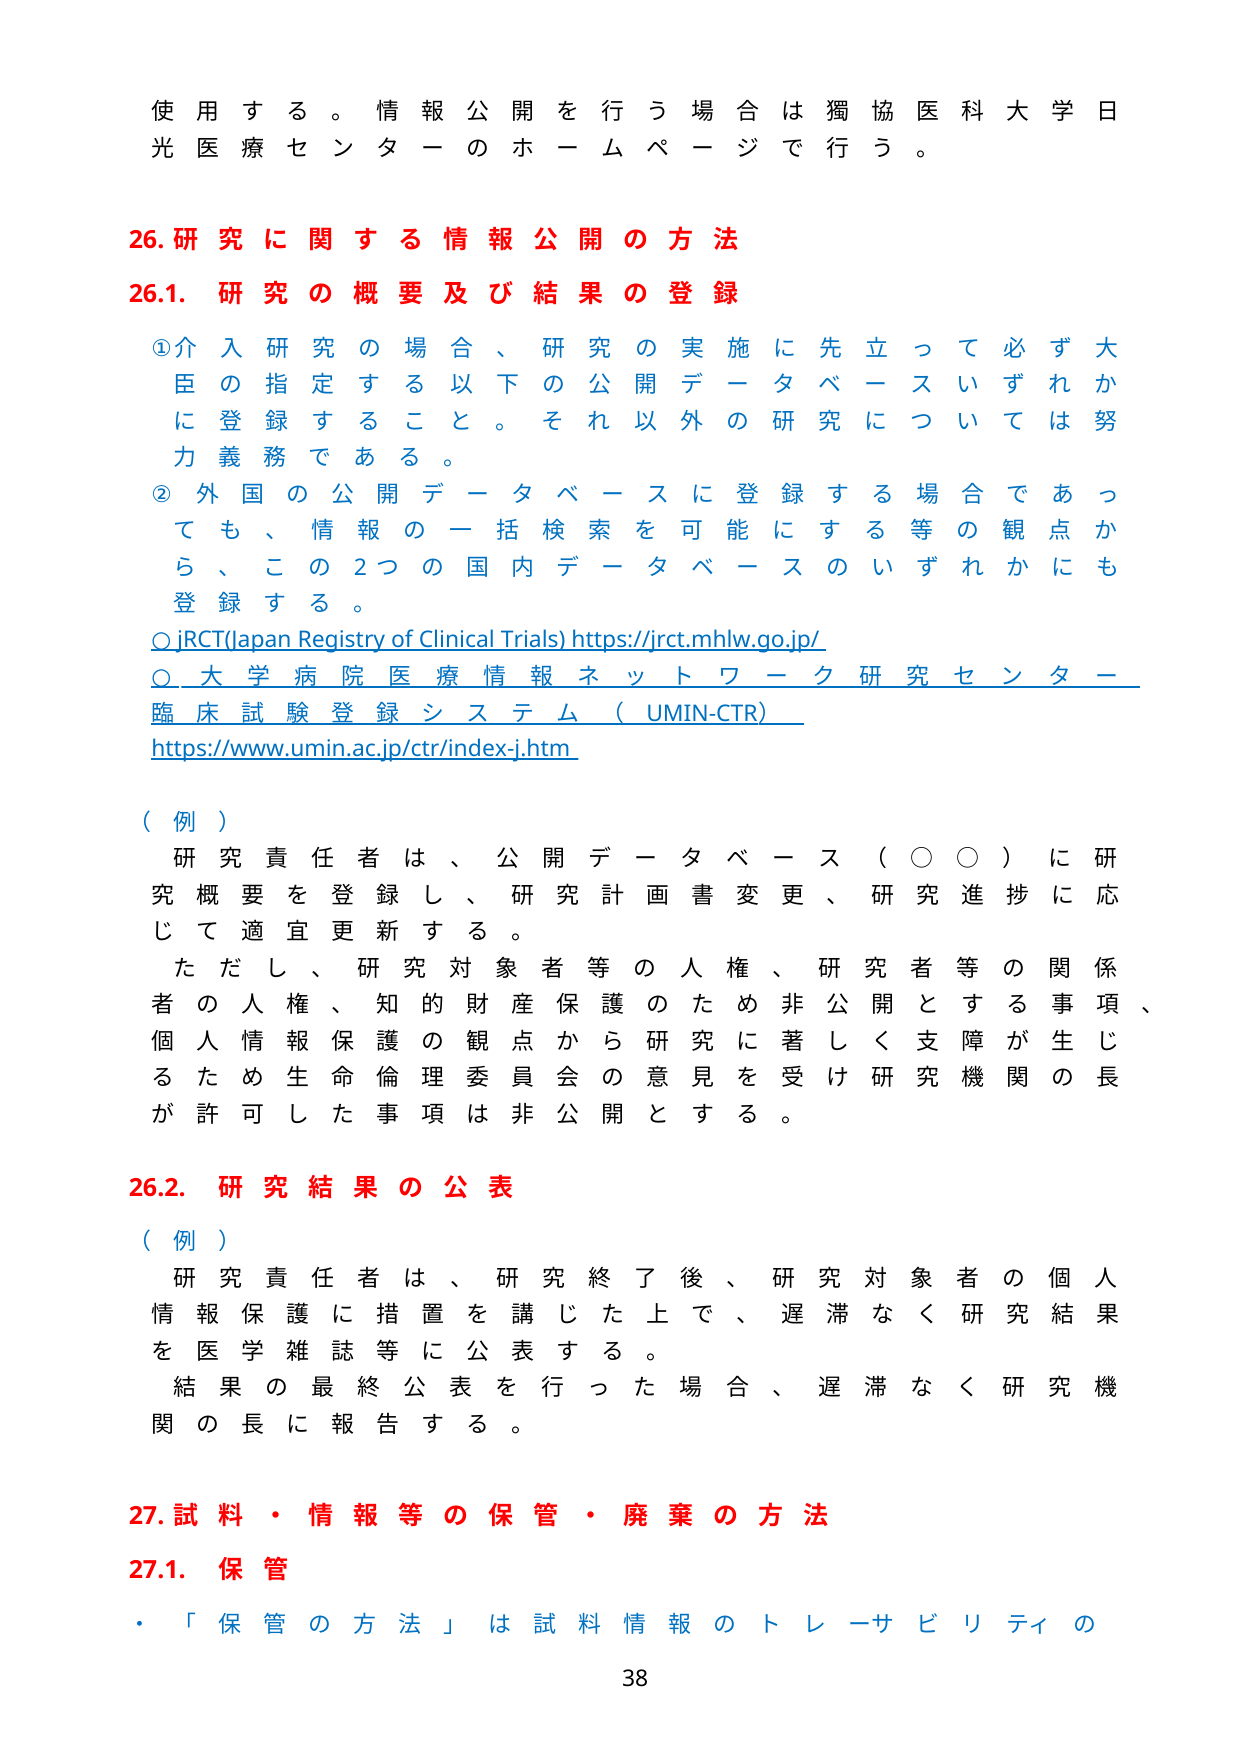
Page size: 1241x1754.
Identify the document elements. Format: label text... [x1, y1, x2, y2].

subtitle 研究の概要及び結果の登録 [128, 274, 1141, 310]
text https://www.umin.ac.jp/ctr/index-j.htm [128, 729, 1141, 766]
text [151, 91, 1141, 164]
text 研究責任者は、研究終了後、研究対象者の個人情報保護に措置を講じた上で、遅滞なく研究結果を医学雑誌等に公表する。 [151, 1258, 1141, 1367]
text 研究責任者は、公開データベース（○○）に研究概要を登録し、研究計画書変更、研究進捗に応じて適宜更新する。 [151, 839, 1141, 948]
text （例） [128, 1222, 1141, 1258]
text ①介入研究の場合、研究の実施に先立って必ず大臣の指定する以下の公開データベースいずれかに登録すること。それ以外の研究については努力義務である。 [151, 328, 1141, 474]
text ○ jRCT(Japan Registry of Clinical Trials) https://jrct.mhlw.go.jp/ [151, 620, 1141, 656]
subtitle 研究に関する情報公開の方法 [128, 219, 1141, 255]
subtitle 保管 [128, 1550, 1141, 1586]
text （例） [128, 802, 1141, 839]
subtitle 試料・情報等の保管・廃棄の方法 [128, 1495, 1141, 1531]
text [128, 1604, 1141, 1641]
subtitle 研究結果の公表 [128, 1167, 1141, 1203]
text ただし、研究対象者等の人権、研究者等の関係者の人権、知的財産保護のため非公開とする事項、個人情報保護の観点から研究に著しく支障が生じるため生命倫理委員会の意見を受け研究機関の長が許可した事項は非公開とする。 [151, 948, 1141, 1130]
text ○ 大学病院医療情報ネットワーク研究センター 臨床試験登録システム（UMIN-CTR） [151, 656, 1141, 729]
text 結果の最終公表を行った場合、遅滞なく研究機関の長に報告する。 [151, 1367, 1141, 1440]
text ②外国の公開データベースに登録する場合であっても、情報の一括検索を可能にする等の観点から、この2つの国内データベースのいずれかにも登録する。 [151, 474, 1141, 620]
